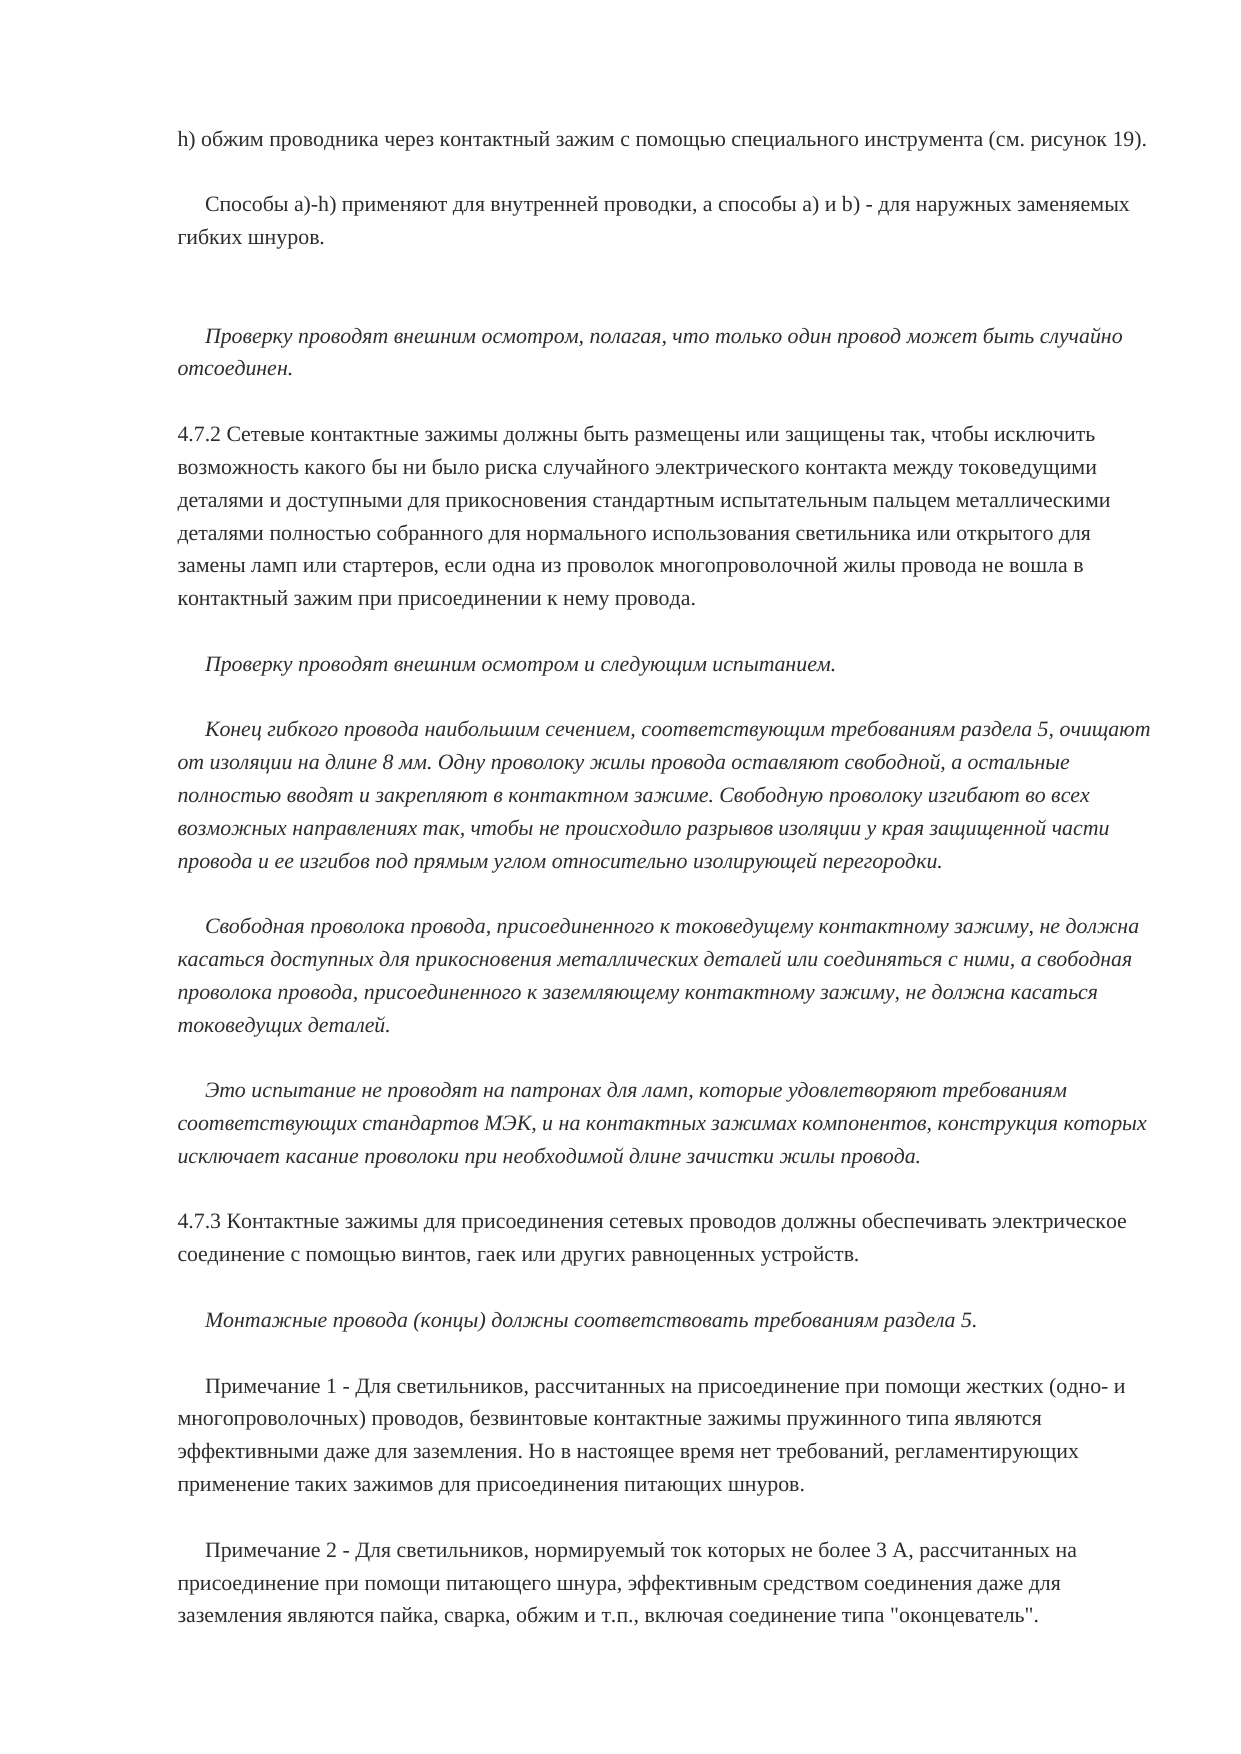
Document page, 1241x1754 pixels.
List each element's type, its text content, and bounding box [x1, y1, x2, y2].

text 4.7.2 Сетевые контактные зажимы должны быть размещены или защищены так, чтобы исключить возможность какого бы ни было риска случайного электрического контакта между токоведущими деталями и доступными для прикосновения стандартным испытательным пальцем металлическими деталями полностью собранного для нормального использования светильника или открытого для замены ламп или стартеров, если одна из проволок многопроволочной жилы провода не вошла в контактный зажим при присоединении к нему провода. Проверку проводят внешним осмотром и следующим испытанием. Конец гибкого провода наибольшим сечением, соответствующим требованиям раздела 5, очищают от изоляции на длине 8 мм. Одну проволоку жилы провода оставляют свободной, а остальные полностью вводят и закрепляют в контактном зажиме. Свободную проволоку изгибают во всех возможных направлениях так, чтобы не происходило разрывов изоляции у края защищенной части провода и ее изгибов под прямым углом относительно изолирующей перегородки. Свободная проволока провода, присоединенного к токоведущему контактному зажиму, не должна касаться доступных для прикосновения металлических деталей или соединяться с ними, а свободная проволока провода, присоединенного к заземляющему контактному зажиму, не должна касаться токоведущих деталей. Это испытание не проводят на патронах для ламп, которые удовлетворяют требованиям соответствующих стандартов МЭК, и на контактных зажимах компонентов, конструкция которых исключает касание проволоки при необходимой длине зачистки жилы провода. [177, 413, 1152, 1201]
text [177, 1201, 1152, 1627]
text h) обжим проводника через контактный зажим с помощью специального инструмента (см. рисунок 19). Способы а)-h) применяют для внутренней проводки, а способы а) и b) - для наружных заменяемых гибких шнуров. Проверку проводят внешним осмотром, полагая, что только один провод может быть случайно отсоединен. [177, 118, 1152, 413]
